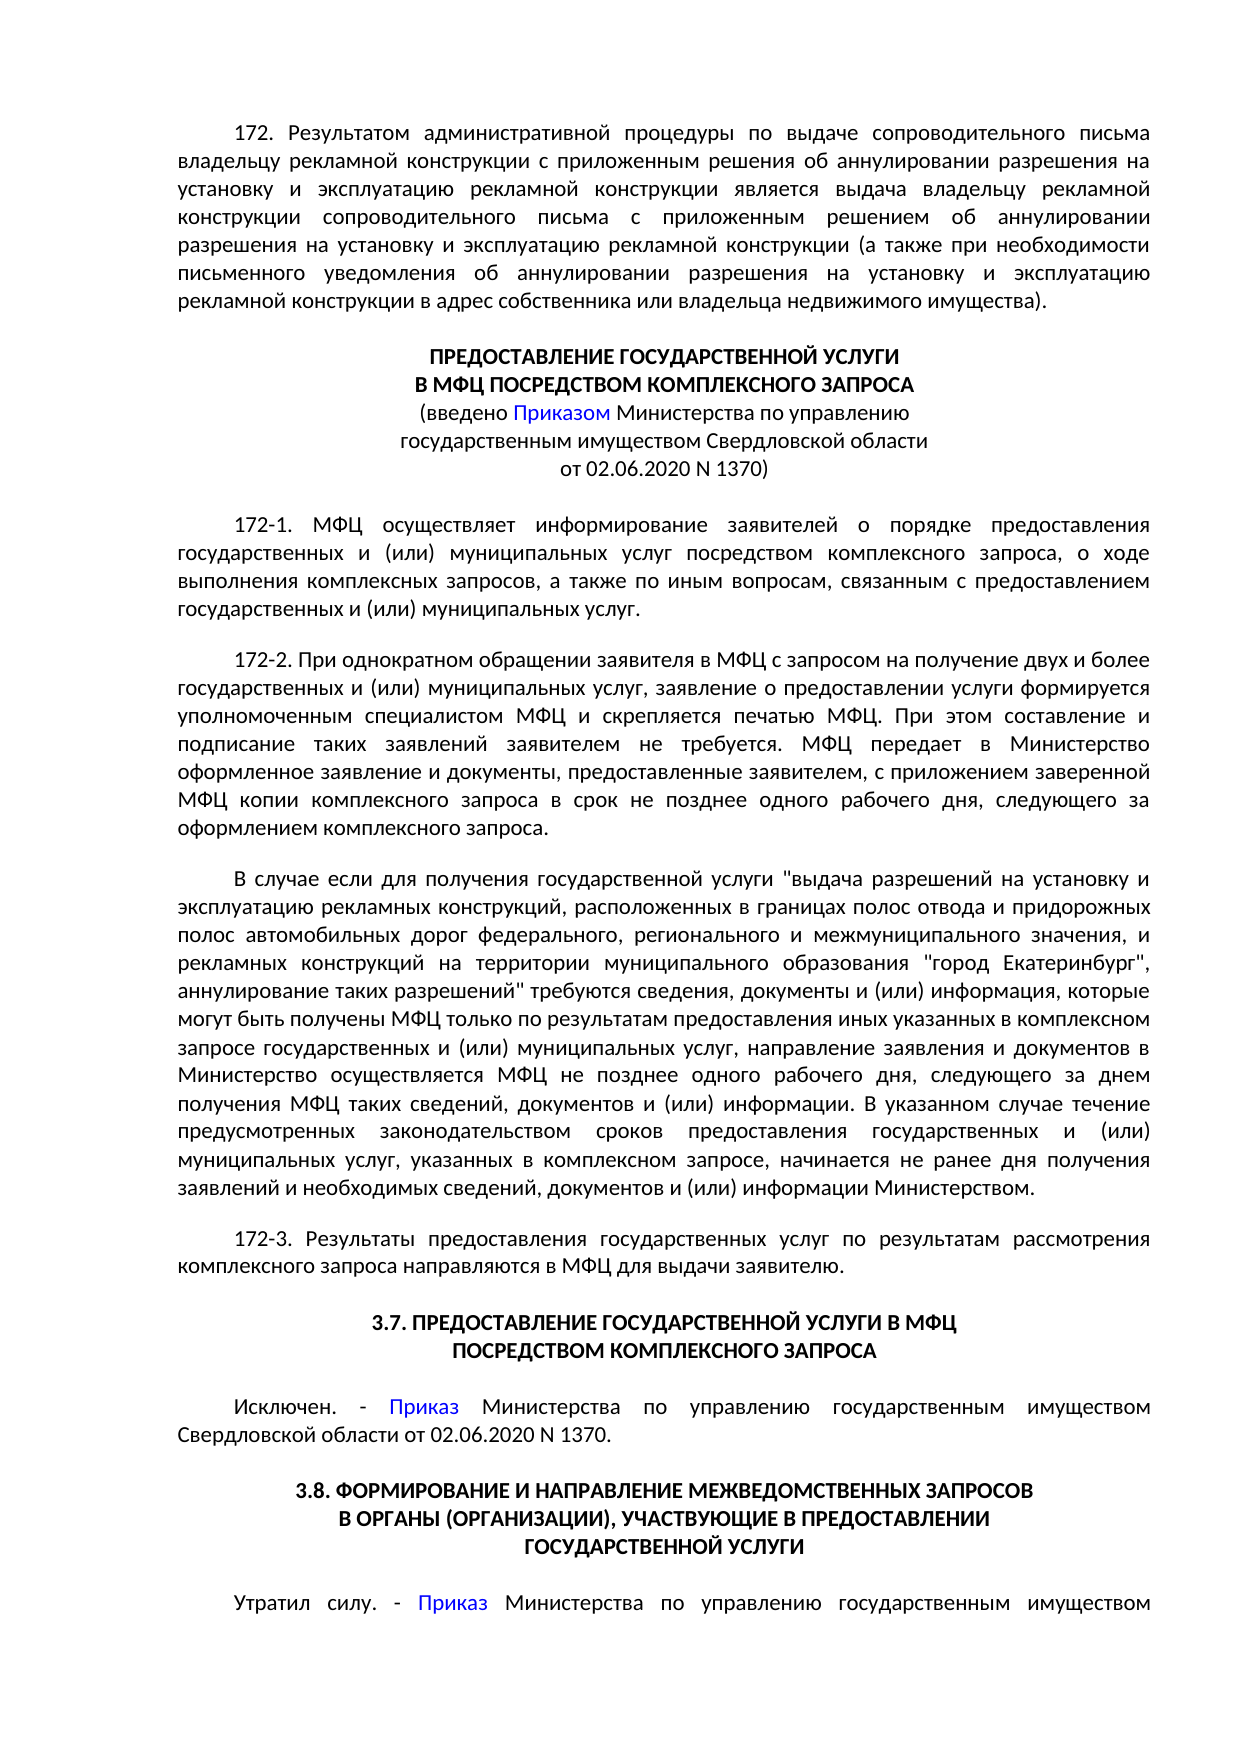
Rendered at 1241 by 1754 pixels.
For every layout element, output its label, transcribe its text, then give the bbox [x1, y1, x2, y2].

title В МФЦ ПОСРЕДСТВОМ КОМПЛЕКСНОГО ЗАПРОСА [177, 370, 1152, 398]
text 172-2. При однократном обращении заявителя в МФЦ с запросом на получение двух и более государственных и (или) муниципальных услуг, заявление о предоставлении услуги формируется уполномоченным специалистом МФЦ и скрепляется печатью МФЦ. При этом составление и подписание таких заявлений заявителем не требуется. МФЦ передает в Министерство оформленное заявление и документы, предоставленные заявителем, с приложением заверенной МФЦ копии комплексного запроса в срок не позднее одного рабочего дня, следующего за оформлением комплексного запроса. [177, 645, 1152, 842]
title В ОРГАНЫ (ОРГАНИЗАЦИИ), УЧАСТВУЮЩИЕ В ПРЕДОСТАВЛЕНИИ [177, 1504, 1152, 1532]
text Исключен. - Приказ Министерства по управлению государственным имуществом Свердловской области от 02.06.2020 N 1370. [177, 1392, 1152, 1448]
text 172-3. Результаты предоставления государственных услуг по результатам рассмотрения комплексного запроса направляются в МФЦ для выдачи заявителю. [177, 1224, 1152, 1280]
text (введено Приказом Министерства по управлению [177, 398, 1152, 426]
title ПРЕДОСТАВЛЕНИЕ ГОСУДАРСТВЕННОЙ УСЛУГИ [177, 342, 1152, 370]
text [177, 1588, 1152, 1616]
title ГОСУДАРСТВЕННОЙ УСЛУГИ [177, 1532, 1152, 1560]
title ПОСРЕДСТВОМ КОМПЛЕКСНОГО ЗАПРОСА [177, 1336, 1152, 1364]
text В случае если для получения государственной услуги "выдача разрешений на установку и эксплуатацию рекламных конструкций, расположенных в границах полос отвода и придорожных полос автомобильных дорог федерального, регионального и межмуниципального значения, и рекламных конструкций на территории муниципального образования "город Екатеринбург", аннулирование таких разрешений" требуются сведения, документы и (или) информация, которые могут быть получены МФЦ только по результатам предоставления иных указанных в комплексном запросе государственных и (или) муниципальных услуг, направление заявления и документов в Министерство осуществляется МФЦ не позднее одного рабочего дня, следующего за днем получения МФЦ таких сведений, документов и (или) информации. В указанном случае течение предусмотренных законодательством сроков предоставления государственных и (или) муниципальных услуг, указанных в комплексном запросе, начинается не ранее дня получения заявлений и необходимых сведений, документов и (или) информации Министерством. [177, 864, 1152, 1201]
title 3.7. ПРЕДОСТАВЛЕНИЕ ГОСУДАРСТВЕННОЙ УСЛУГИ В МФЦ [177, 1308, 1152, 1336]
title 3.8. ФОРМИРОВАНИЕ И НАПРАВЛЕНИЕ МЕЖВЕДОМСТВЕННЫХ ЗАПРОСОВ [177, 1476, 1152, 1504]
text 172-1. МФЦ осуществляет информирование заявителей о порядке предоставления государственных и (или) муниципальных услуг посредством комплексного запроса, о ходе выполнения комплексных запросов, а также по иным вопросам, связанным с предоставлением государственных и (или) муниципальных услуг. [177, 510, 1152, 622]
text от 02.06.2020 N 1370) [177, 454, 1152, 482]
text государственным имуществом Свердловской области [177, 426, 1152, 454]
text 172. Результатом административной процедуры по выдаче сопроводительного письма владельцу рекламной конструкции с приложенным решения об аннулировании разрешения на установку и эксплуатацию рекламной конструкции является выдача владельцу рекламной конструкции сопроводительного письма с приложенным решением об аннулировании разрешения на установку и эксплуатацию рекламной конструкции (а также при необходимости письменного уведомления об аннулировании разрешения на установку и эксплуатацию рекламной конструкции в адрес собственника или владельца недвижимого имущества). [177, 118, 1152, 314]
